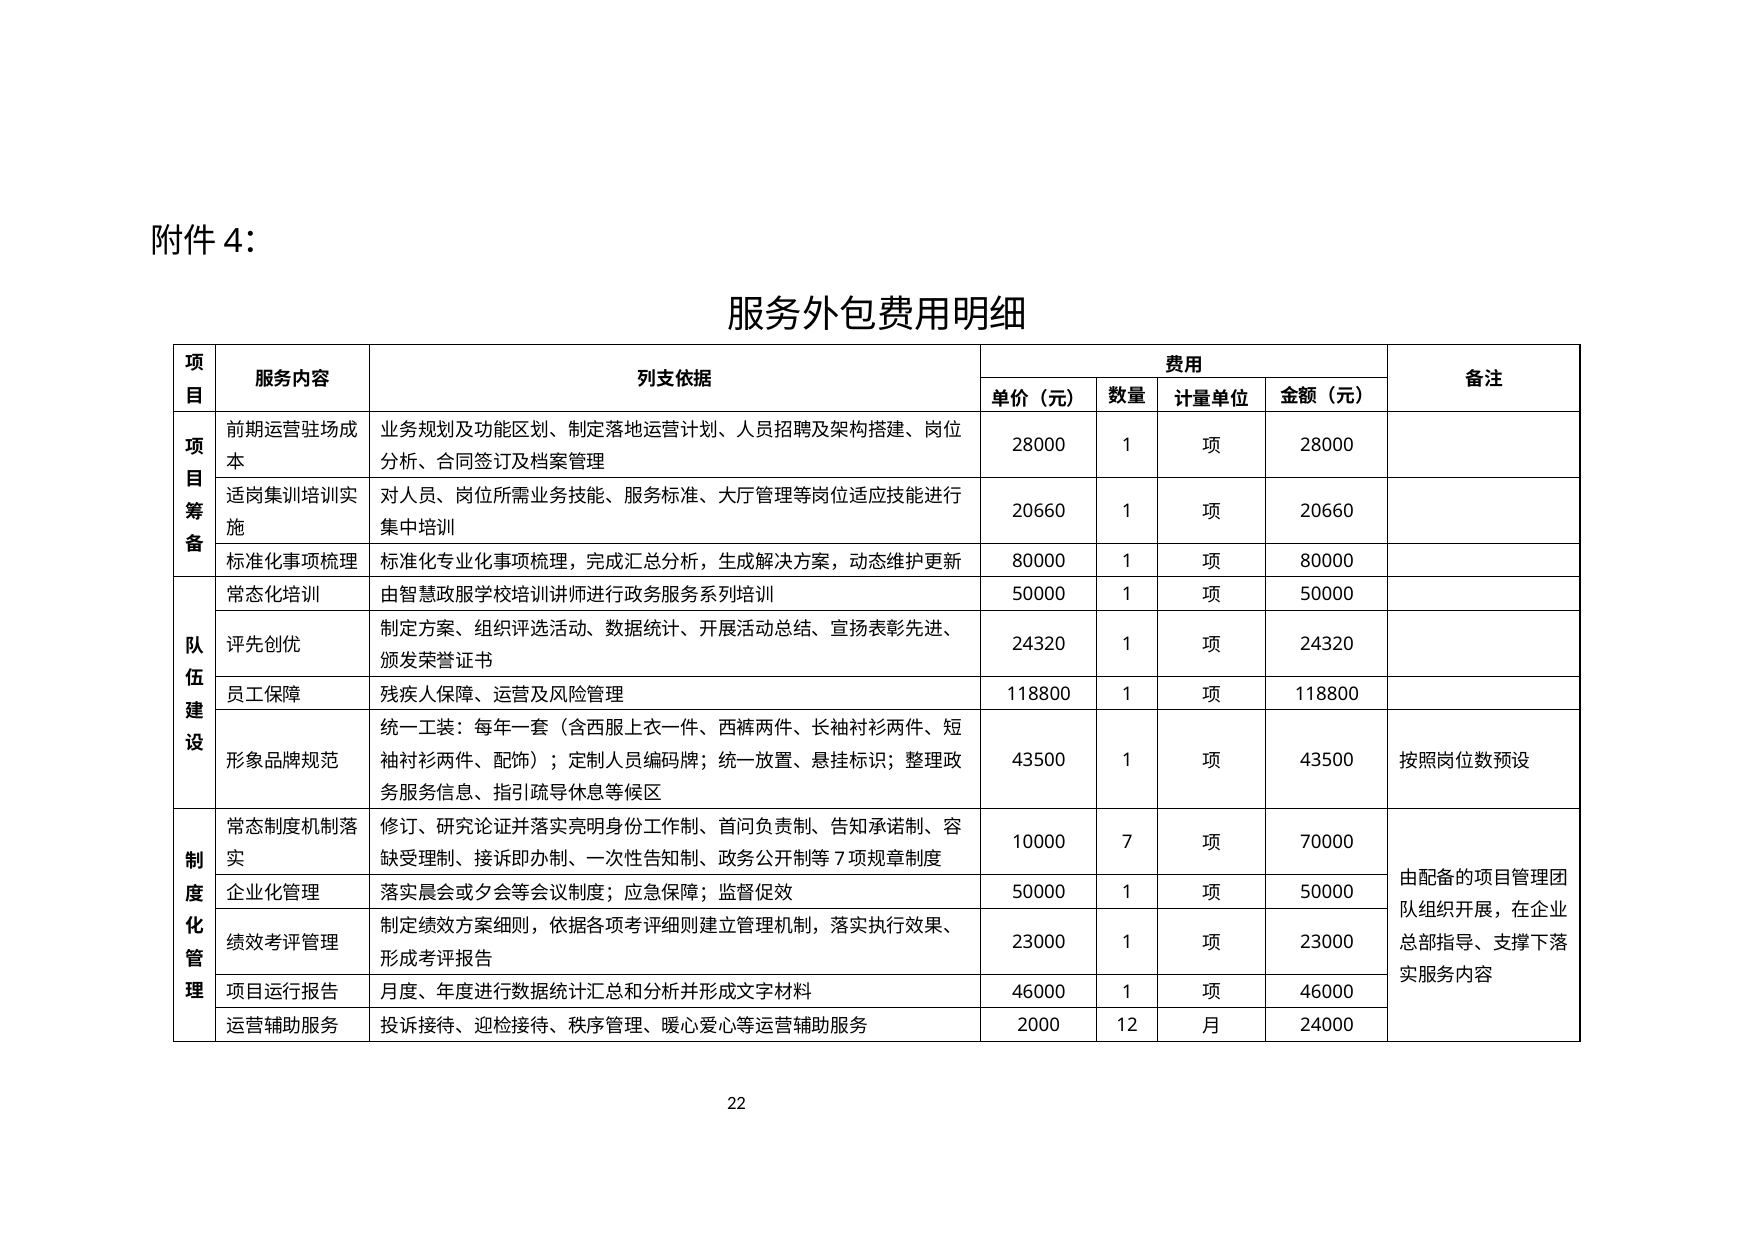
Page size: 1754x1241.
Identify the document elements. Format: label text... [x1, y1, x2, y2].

table_cell 统一工装：每年一套（含西服上衣一件、西裤两件、长袖衬衫两件、短袖衬衫两件、配饰）；定制人员编码牌；统一放置、悬挂标识；整理政务服务信息、指引疏导休息等候区 [370, 710, 980, 808]
table_cell 形象品牌规范 [216, 710, 369, 808]
table_cell 1 [1097, 412, 1157, 477]
table_cell 落实晨会或夕会等会议制度；应急保障；监督促效 [370, 875, 980, 907]
table_cell 单价（元） [981, 378, 1096, 411]
table_header 费用 [981, 345, 1387, 377]
table_cell 项 [1158, 875, 1265, 907]
table_cell 24320 [1266, 611, 1387, 676]
table_cell 50000 [1266, 875, 1387, 907]
table_cell 制度化管理 [174, 809, 215, 1041]
table_header 项目 [174, 345, 215, 411]
table_cell [1388, 611, 1579, 676]
table_cell 项 [1158, 577, 1265, 610]
table_cell 12 [1097, 1008, 1157, 1041]
table_cell 1 [1097, 611, 1157, 676]
table_header 备注 [1388, 345, 1579, 411]
table_cell [1388, 544, 1579, 576]
table_cell [1388, 412, 1579, 477]
table_cell 43500 [981, 710, 1096, 808]
table_cell 制定绩效方案细则，依据各项考评细则建立管理机制，落实执行效果、形成考评报告 [370, 909, 980, 973]
table_cell 20660 [981, 478, 1096, 543]
table_cell 项 [1158, 809, 1265, 874]
table_cell 由智慧政服学校培训讲师进行政务服务系列培训 [370, 577, 980, 610]
table_cell 对人员、岗位所需业务技能、服务标准、大厅管理等岗位适应技能进行集中培训 [370, 478, 980, 543]
table_cell 24320 [981, 611, 1096, 676]
table_cell 2000 [981, 1008, 1096, 1041]
table_cell 评先创优 [216, 611, 369, 676]
table_cell 28000 [981, 412, 1096, 477]
table_cell 50000 [1266, 577, 1387, 610]
table_cell 项 [1158, 975, 1265, 1007]
table_cell [1388, 677, 1579, 709]
table_cell 由配备的项目管理团队组织开展，在企业总部指导、支撑下落实服务内容 [1388, 809, 1579, 1041]
table_cell 1 [1097, 710, 1157, 808]
table_cell 常态制度机制落实 [216, 809, 369, 874]
table_cell 项目筹备 [174, 412, 215, 576]
table_cell 1 [1097, 909, 1157, 973]
table_cell 按照岗位数预设 [1388, 710, 1579, 808]
table_cell 项 [1158, 478, 1265, 543]
table_cell 50000 [981, 577, 1096, 610]
table_cell 制定方案、组织评选活动、数据统计、开展活动总结、宣扬表彰先进、颁发荣誉证书 [370, 611, 980, 676]
table_cell 项 [1158, 677, 1265, 709]
table_cell 20660 [1266, 478, 1387, 543]
table_cell 46000 [981, 975, 1096, 1007]
table_cell 24000 [1266, 1008, 1387, 1041]
table_cell 项 [1158, 412, 1265, 477]
table_cell 标准化事项梳理 [216, 544, 369, 576]
table_cell 项 [1158, 710, 1265, 808]
table_header 列支依据 [370, 345, 980, 411]
table_cell 23000 [981, 909, 1096, 973]
table_cell 46000 [1266, 975, 1387, 1007]
table_cell 1 [1097, 478, 1157, 543]
table_cell 企业化管理 [216, 875, 369, 907]
table_cell 118800 [1266, 677, 1387, 709]
table_cell 投诉接待、迎检接待、秩序管理、暖心爱心等运营辅助服务 [370, 1008, 980, 1041]
table_cell 23000 [1266, 909, 1387, 973]
table_cell 金额（元） [1266, 378, 1387, 411]
table_cell 数量 [1097, 378, 1157, 411]
table_cell 7 [1097, 809, 1157, 874]
text 附件4： [150, 214, 1604, 262]
table_cell [1388, 577, 1579, 610]
table_cell 项 [1158, 544, 1265, 576]
table_cell 运营辅助服务 [216, 1008, 369, 1041]
table_cell 适岗集训培训实施 [216, 478, 369, 543]
table_cell 28000 [1266, 412, 1387, 477]
table_cell 1 [1097, 577, 1157, 610]
text 服务外包费用明细 [150, 278, 1604, 343]
table_cell 前期运营驻场成本 [216, 412, 369, 477]
table_header 服务内容 [216, 345, 369, 411]
table_cell 项 [1158, 909, 1265, 973]
table_cell 修订、研究论证并落实亮明身份工作制、首问负责制、告知承诺制、容缺受理制、接诉即办制、一次性告知制、政务公开制等7项规章制度 [370, 809, 980, 874]
table_cell 50000 [981, 875, 1096, 907]
table_cell [1388, 478, 1579, 543]
table_cell 1 [1097, 677, 1157, 709]
table_cell 80000 [981, 544, 1096, 576]
table_cell 月度、年度进行数据统计汇总和分析并形成文字材料 [370, 975, 980, 1007]
table_cell 10000 [981, 809, 1096, 874]
table_cell 业务规划及功能区划、制定落地运营计划、人员招聘及架构搭建、岗位分析、合同签订及档案管理 [370, 412, 980, 477]
table_cell 项目运行报告 [216, 975, 369, 1007]
table_cell 月 [1158, 1008, 1265, 1041]
table_cell 常态化培训 [216, 577, 369, 610]
table_cell 118800 [981, 677, 1096, 709]
table_cell 1 [1097, 975, 1157, 1007]
table_cell 43500 [1266, 710, 1387, 808]
table_cell 队伍建设 [174, 577, 215, 808]
table_cell 计量单位 [1158, 378, 1265, 411]
table_cell 1 [1097, 544, 1157, 576]
table_cell 80000 [1266, 544, 1387, 576]
table_cell 标准化专业化事项梳理，完成汇总分析，生成解决方案，动态维护更新 [370, 544, 980, 576]
table_cell 员工保障 [216, 677, 369, 709]
table_cell 1 [1097, 875, 1157, 907]
table_cell 残疾人保障、运营及风险管理 [370, 677, 980, 709]
table_cell 70000 [1266, 809, 1387, 874]
table_cell 项 [1158, 611, 1265, 676]
table_cell 绩效考评管理 [216, 909, 369, 973]
